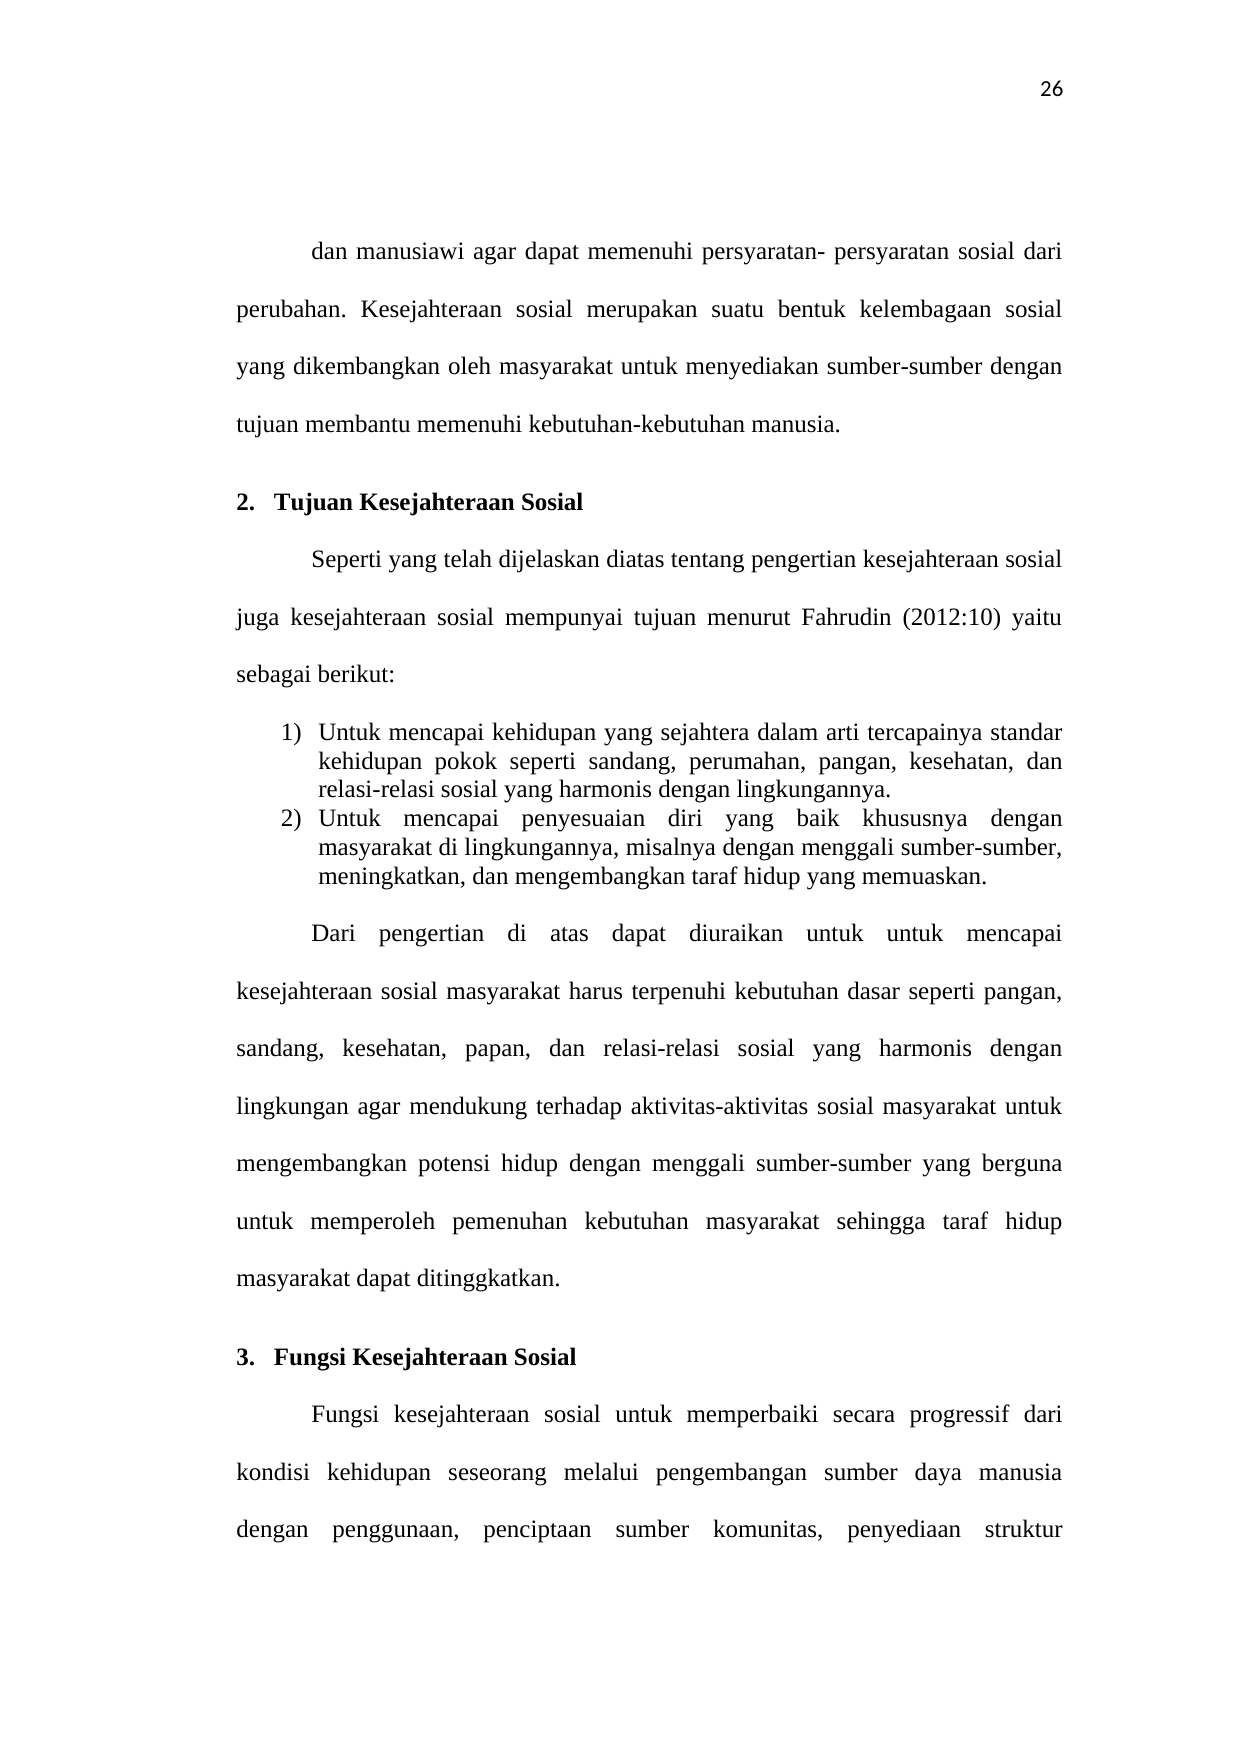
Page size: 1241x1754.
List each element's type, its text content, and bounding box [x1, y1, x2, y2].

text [236, 1399, 1063, 1543]
text Dari pengertian di atas dapat diuraikan untuk untuk mencapai kesejahteraan sosial masyarakat harus terpenuhi kebutuhan dasar seperti pangan, sandang, kesehatan, papan, dan relasi-relasi sosial yang harmonis dengan lingkungan agar mendukung terhadap aktivitas-aktivitas sosial masyarakat untuk mengembangkan potensi hidup dengan menggali sumber-sumber yang berguna untuk memperoleh pemenuhan kebutuhan masyarakat sehingga taraf hidup masyarakat dapat ditinggkatkan. [236, 918, 1063, 1292]
list Untuk mencapai kehidupan yang sejahtera dalam arti tercapainya standar kehidupan pokok seperti sandang, perumahan, pangan, kesehatan, dan relasi-relasi sosial yang harmonis dengan lingkungannya. [281, 717, 1063, 803]
list Untuk mencapai penyesuaian diri yang baik khususnya dengan masyarakat di lingkungannya, misalnya dengan menggali sumber-sumber, meningkatkan, dan mengembangkan taraf hidup yang memuaskan. [281, 803, 1063, 889]
text Seperti yang telah dijelaskan diatas tentang pengertian kesejahteraan sosial juga kesejahteraan sosial mempunyai tujuan menurut Fahrudin (2012:10) yaitu sebagai berikut: [236, 544, 1063, 688]
subtitle Tujuan Kesejahteraan Sosial [236, 487, 1063, 516]
text dan manusiawi agar dapat memenuhi persyaratan- persyaratan sosial dari perubahan. Kesejahteraan sosial merupakan suatu bentuk kelembagaan sosial yang dikembangkan oleh masyarakat untuk menyediakan sumber-sumber dengan tujuan membantu memenuhi kebutuhan-kebutuhan manusia. [236, 236, 1063, 437]
subtitle Fungsi Kesejahteraan Sosial [236, 1342, 1063, 1370]
